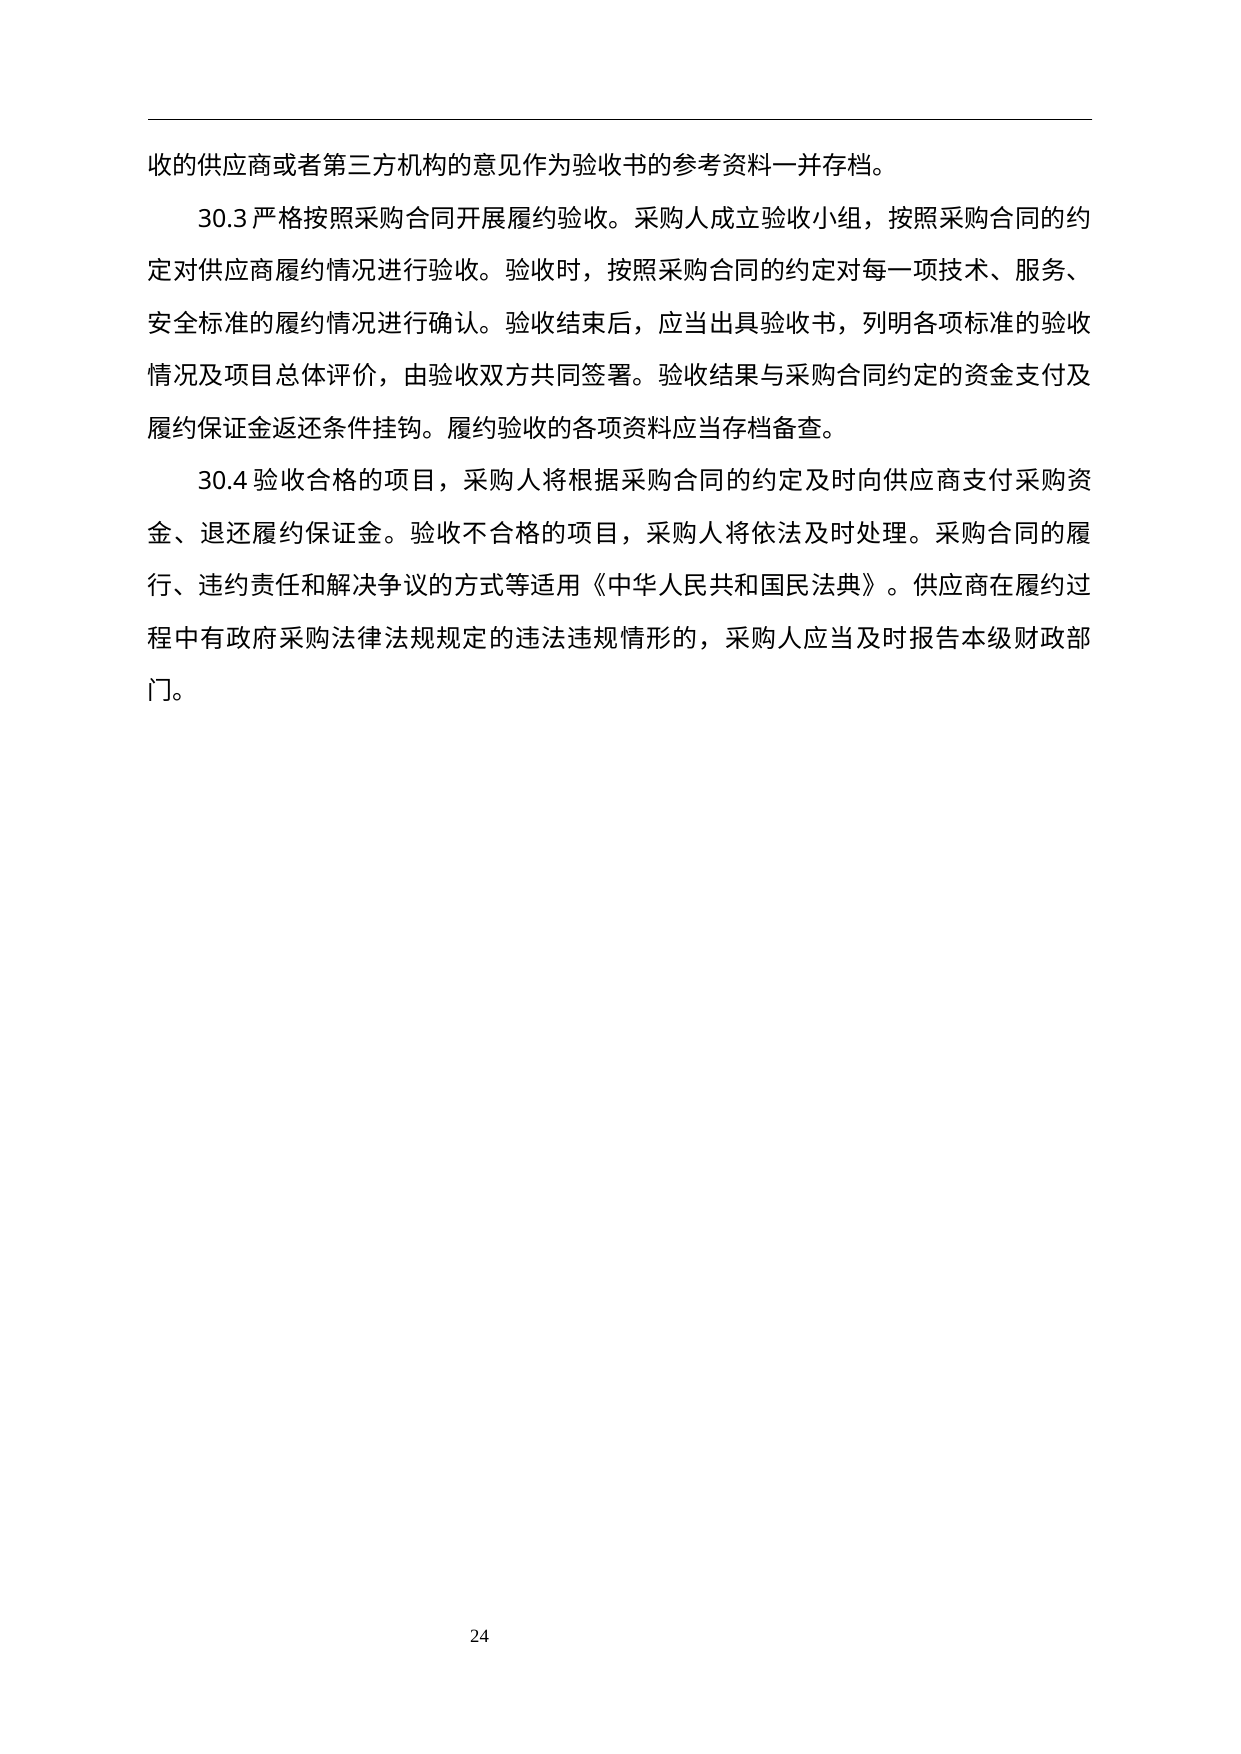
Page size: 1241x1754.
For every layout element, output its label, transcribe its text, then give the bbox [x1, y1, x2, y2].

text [148, 146, 1092, 182]
text 30.3严格按照采购合同开展履约验收。采购人成立验收小组，按照采购合同的约定对供应商履约情况进行验收。验收时，按照采购合同的约定对每一项技术、服务、安全标准的履约情况进行确认。验收结束后，应当出具验收书，列明各项标准的验收情况及项目总体评价，由验收双方共同签署。验收结果与采购合同约定的资金支付及履约保证金返还条件挂钩。履约验收的各项资料应当存档备查。 [148, 198, 1092, 444]
text 30.4验收合格的项目，采购人将根据采购合同的约定及时向供应商支付采购资金、退还履约保证金。验收不合格的项目，采购人将依法及时处理。采购合同的履行、违约责任和解决争议的方式等适用《中华人民共和国民法典》。供应商在履约过程中有政府采购法律法规规定的违法违规情形的，采购人应当及时报告本级财政部门。 [148, 461, 1092, 707]
